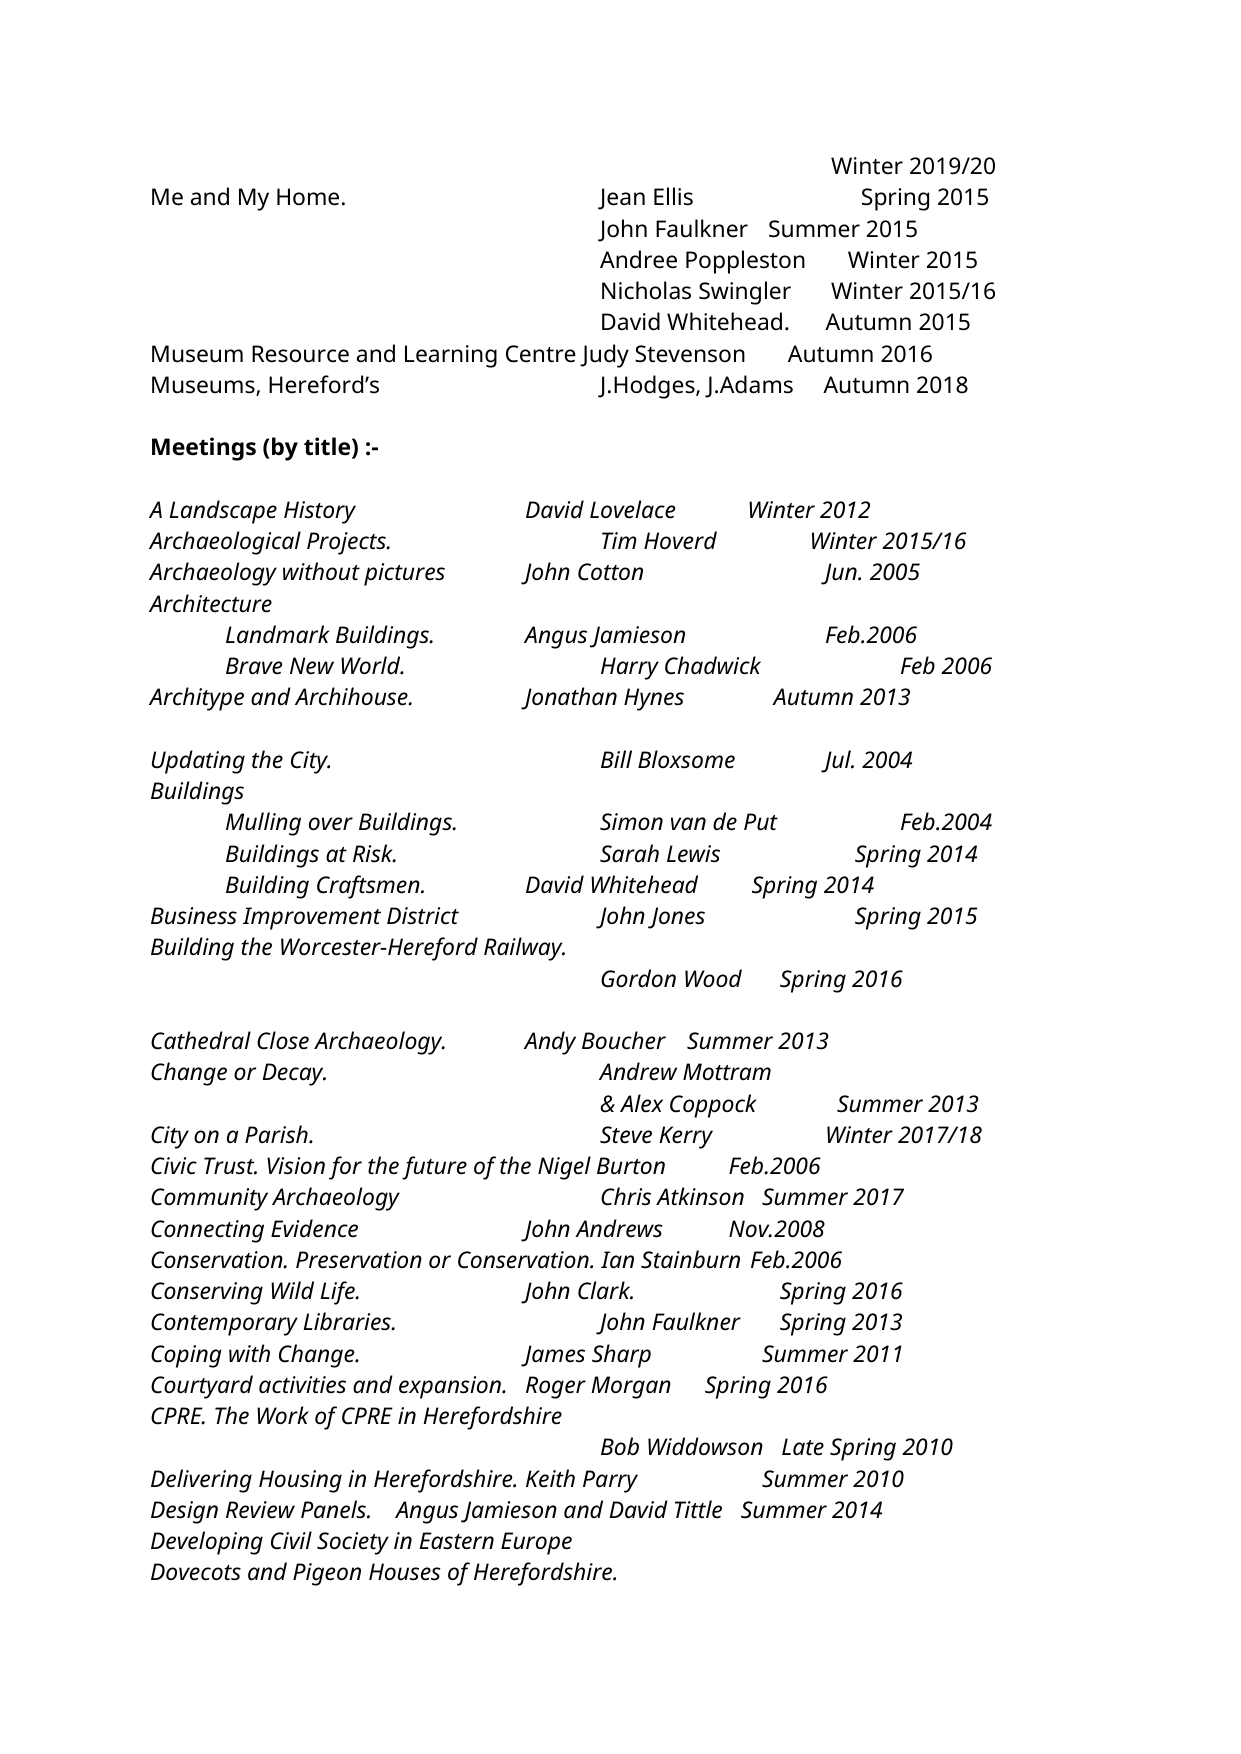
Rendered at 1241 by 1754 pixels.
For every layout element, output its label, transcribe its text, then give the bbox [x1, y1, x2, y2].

text Design Review Panels. Angus Jamieson and David Tittle Summer 2014 [150, 1494, 1090, 1525]
text Architype and Archihouse. Jonathan Hynes Autumn 2013 [150, 681, 1090, 712]
text Archaeological Projects. Tim Hoverd Winter 2015/16 [150, 525, 1090, 556]
text John Faulkner Summer 2015 [150, 212, 1090, 244]
text Updating the City. Bill Bloxsome Jul. 2004 [150, 744, 1090, 775]
text City on a Parish. Steve Kerry Winter 2017/18 [150, 1119, 1090, 1150]
text Mulling over Buildings. Simon van de Put Feb.2004 [150, 806, 1090, 837]
text Winter 2019/20 [750, 150, 1090, 181]
text Cathedral Close Archaeology. Andy Boucher Summer 2013 [150, 1025, 1090, 1056]
text Building the Worcester-Hereford Railway. [150, 931, 1090, 962]
text Gordon Wood Spring 2016 [150, 962, 1090, 994]
text Andree Poppleston Winter 2015 [150, 244, 1090, 275]
text Change or Decay. Andrew Mottram [150, 1056, 1090, 1087]
text David Whitehead. Autumn 2015 [150, 306, 1090, 337]
text Delivering Housing in Herefordshire. Keith Parry Summer 2010 [150, 1462, 1090, 1494]
text Contemporary Libraries. John Faulkner Spring 2013 [150, 1306, 1090, 1337]
text Buildings at Risk. Sarah Lewis Spring 2014 [150, 837, 1090, 869]
text Coping with Change. James Sharp Summer 2011 [150, 1337, 1090, 1369]
text Museum Resource and Learning Centre Judy Stevenson Autumn 2016 [150, 337, 1090, 369]
text Nicholas Swingler Winter 2015/16 [150, 275, 1090, 306]
text Architecture [150, 587, 1090, 619]
text Buildings [150, 775, 1090, 806]
text Community Archaeology Chris Atkinson Summer 2017 [150, 1181, 1090, 1212]
text & Alex Coppock Summer 2013 [150, 1087, 1090, 1119]
text Dovecots and Pigeon Houses of Herefordshire. [150, 1556, 1090, 1587]
text Business Improvement District John Jones Spring 2015 [150, 900, 1090, 931]
text Civic Trust. Vision for the future of the Nigel Burton Feb.2006 [150, 1150, 1090, 1181]
text Brave New World. Harry Chadwick Feb 2006 [150, 650, 1090, 681]
text Landmark Buildings. Angus Jamieson Feb.2006 [150, 619, 1090, 650]
text Building Craftsmen. David Whitehead Spring 2014 [150, 869, 1090, 900]
text Courtyard activities and expansion. Roger Morgan Spring 2016 [150, 1369, 1090, 1400]
text Conservation. Preservation or Conservation. Ian Stainburn Feb.2006 [150, 1244, 1090, 1275]
text CPRE. The Work of CPRE in Herefordshire [150, 1400, 1090, 1431]
text A Landscape History David Lovelace Winter 2012 [150, 494, 1090, 525]
text Connecting Evidence John Andrews Nov.2008 [150, 1212, 1090, 1244]
text Me and My Home. Jean Ellis Spring 2015 [150, 181, 1090, 212]
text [150, 1525, 1090, 1556]
text Bob Widdowson Late Spring 2010 [150, 1431, 1090, 1462]
text Meetings (by title) :- [150, 431, 1090, 462]
text Museums, Hereford’s J.Hodges, J.Adams Autumn 2018 [150, 369, 1090, 400]
text Archaeology without pictures John Cotton Jun. 2005 [150, 556, 1090, 587]
text Conserving Wild Life. John Clark. Spring 2016 [150, 1275, 1090, 1306]
